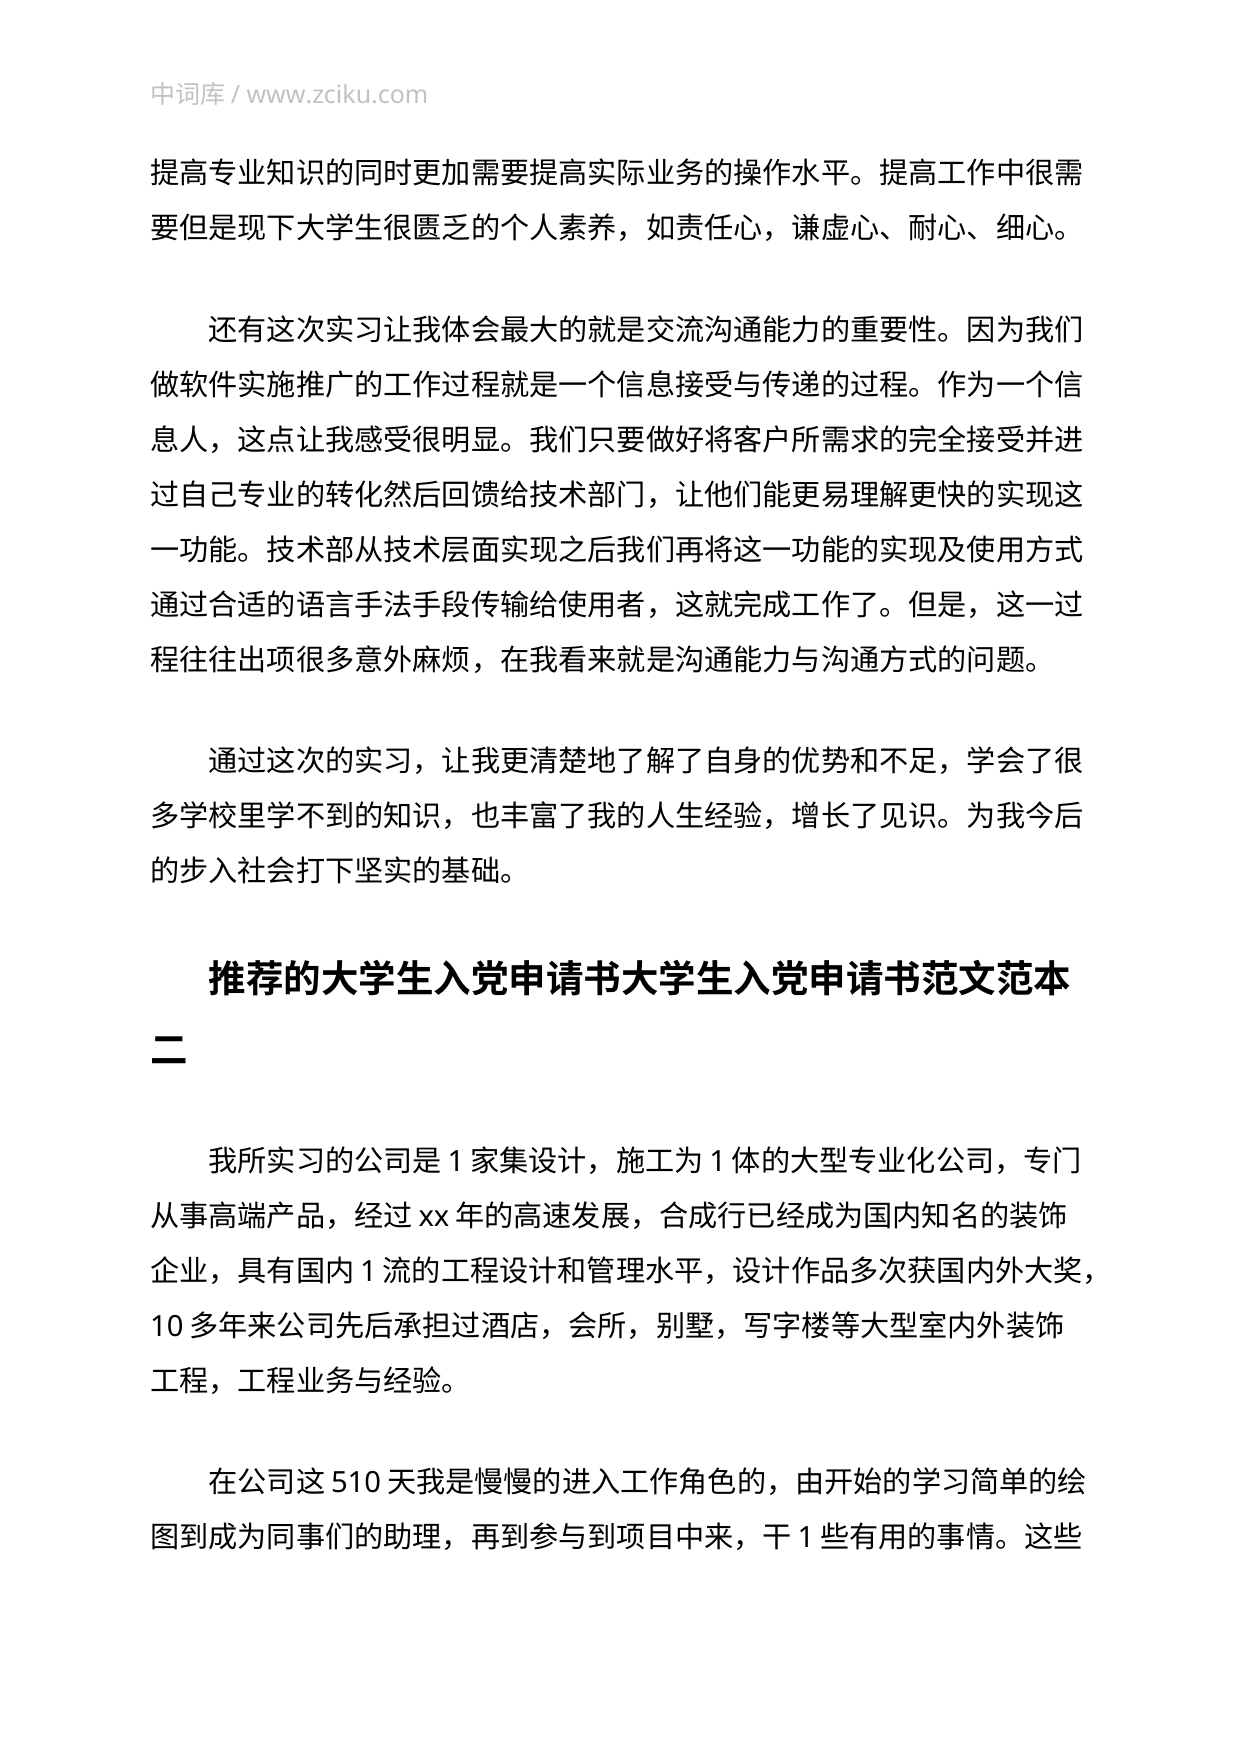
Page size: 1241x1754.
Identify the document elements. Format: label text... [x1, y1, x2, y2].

text 推荐的大学生入党申请书大学生入党申请书范文范本二 [150, 949, 1090, 1074]
text 通过这次的实习，让我更清楚地了解了自身的优势和不足，学会了很多学校里学不到的知识，也丰富了我的人生经验，增长了见识。为我今后的步入社会打下坚实的基础。 [150, 738, 1090, 890]
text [150, 150, 1090, 247]
text 还有这次实习让我体会最大的就是交流沟通能力的重要性。因为我们做软件实施推广的工作过程就是一个信息接受与传递的过程。作为一个信息人，这点让我感受很明显。我们只要做好将客户所需求的完全接受并进过自己专业的转化然后回馈给技术部门，让他们能更易理解更快的实现这一功能。技术部从技术层面实现之后我们再将这一功能的实现及使用方式通过合适的语言手法手段传输给使用者，这就完成工作了。但是，这一过程往往出项很多意外麻烦，在我看来就是沟通能力与沟通方式的问题。 [150, 307, 1090, 678]
text 我所实习的公司是1家集设计，施工为1体的大型专业化公司，专门从事高端产品，经过xx年的高速发展，合成行已经成为国内知名的装饰企业，具有国内1流的工程设计和管理水平，设计作品多次获国内外大奖，10多年来公司先后承担过酒店，会所，别墅，写字楼等大型室内外装饰工程，工程业务与经验。 [150, 1137, 1090, 1399]
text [150, 1459, 1090, 1556]
